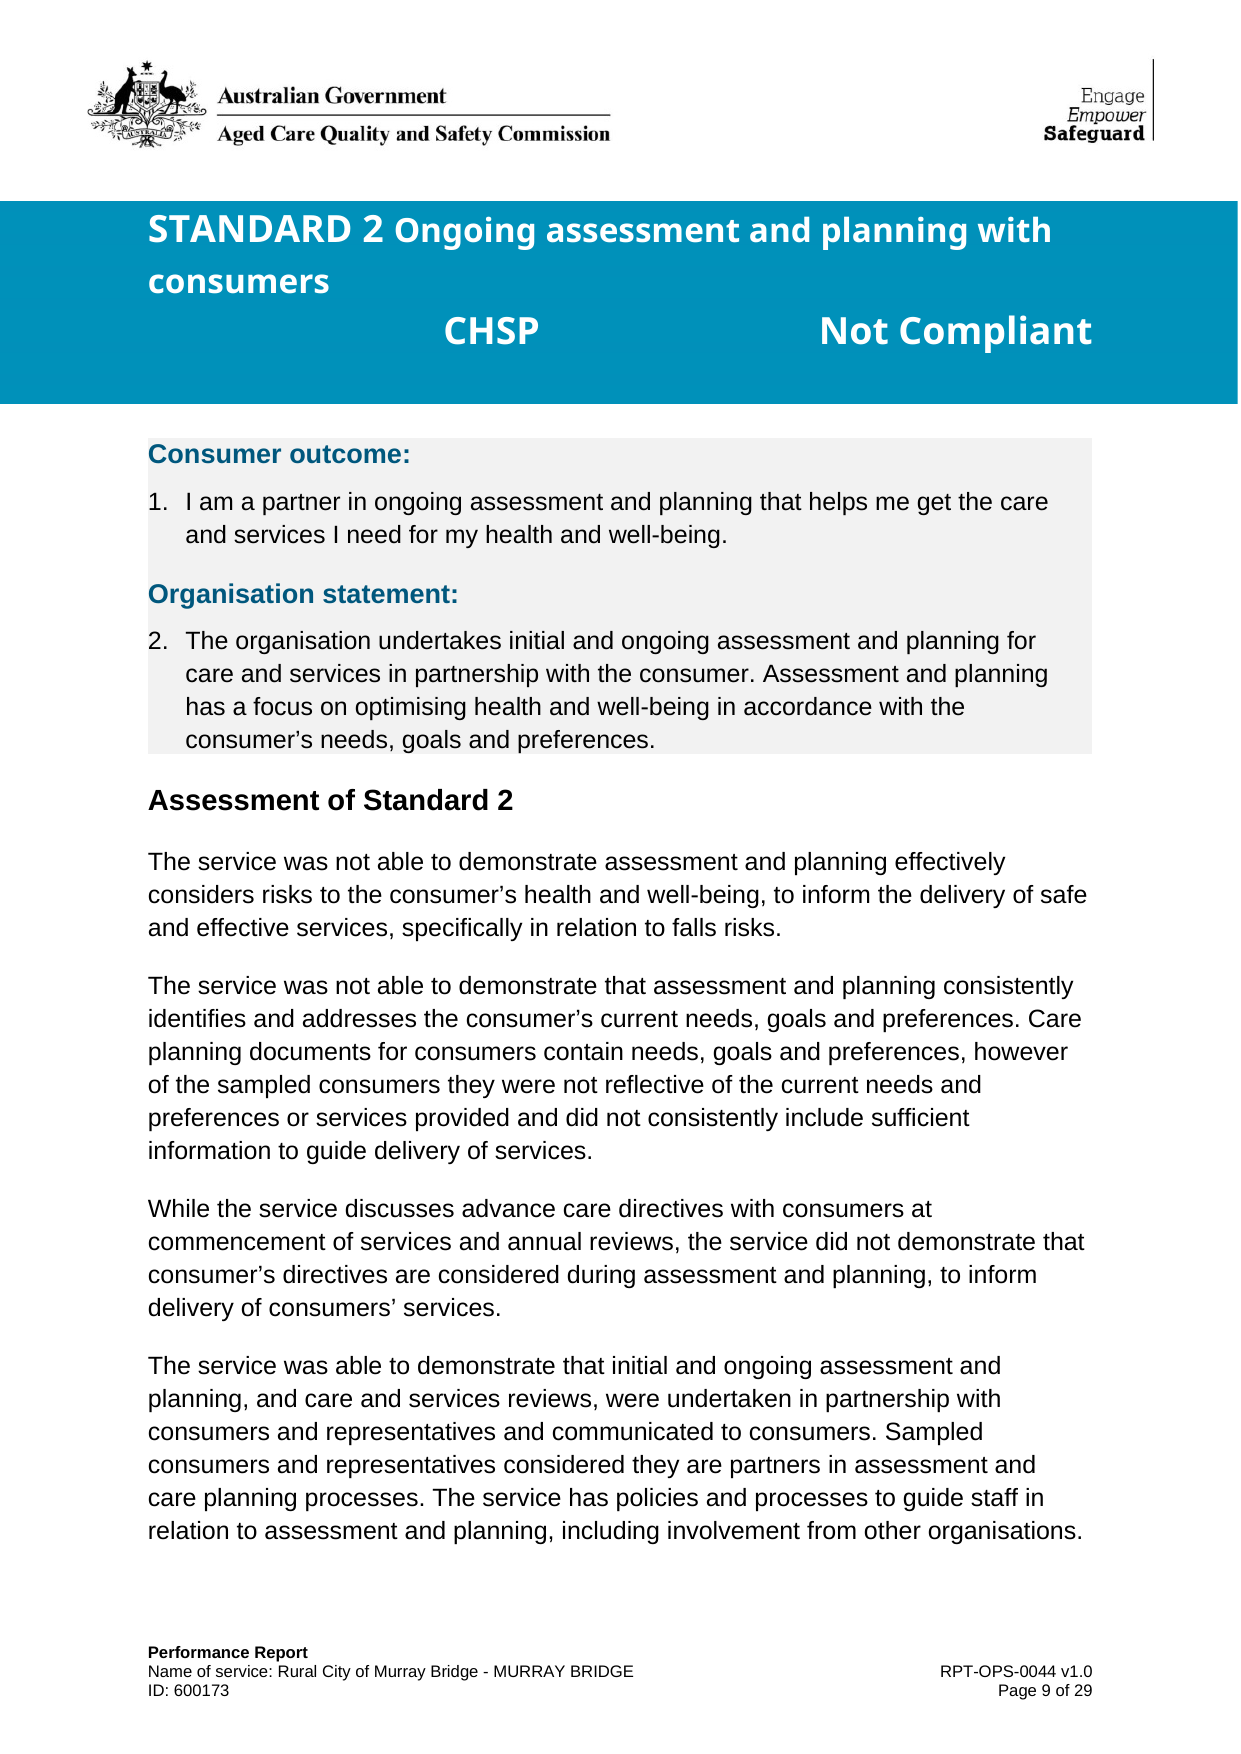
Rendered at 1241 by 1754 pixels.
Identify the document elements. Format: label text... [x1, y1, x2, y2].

picture [1, 0, 1241, 169]
subtitle I am a partner in ongoing assessment and planning that helps me get the care and services I need for my health and well-being. [148, 487, 1092, 548]
subtitle Organisation statement: [148, 578, 1092, 609]
text The service was not able to demonstrate that assessment and planning consistently identifies and addresses the consumer’s current needs, goals and preferences. Care planning documents for consumers contain needs, goals and preferences, however of the sampled consumers they were not reflective of the current needs and preferences or services provided and did not consistently include sufficient information to guide delivery of services. [148, 971, 1092, 1165]
text The service was not able to demonstrate assessment and planning effectively considers risks to the consumer’s health and well-being, to inform the delivery of safe and effective services, specifically in relation to falls risks. [148, 847, 1092, 942]
subtitle STANDARD 2 Ongoing assessment and planning with consumers [148, 202, 1092, 304]
subtitle Consumer outcome: [148, 438, 1092, 469]
subtitle Assessment of Standard 2 [148, 783, 1092, 817]
subtitle CHSP Not Compliant [148, 304, 1092, 355]
list The organisation undertakes initial and ongoing assessment and planning for care and services in partnership with the consumer. Assessment and planning has a focus on optimising health and well-being in accordance with the consumer’s needs, goals and preferences. [148, 626, 1092, 754]
text The service was able to demonstrate that initial and ongoing assessment and planning, and care and services reviews, were undertaken in partnership with consumers and representatives and communicated to consumers. Sampled consumers and representatives considered they are partners in assessment and care planning processes. The service has policies and processes to guide staff in relation to assessment and planning, including involvement from other organisations. [148, 1351, 1092, 1545]
text While the service discusses advance care directives with consumers at commencement of services and annual reviews, the service did not demonstrate that consumer’s directives are considered during assessment and planning, to inform delivery of consumers’ services. [148, 1194, 1092, 1322]
